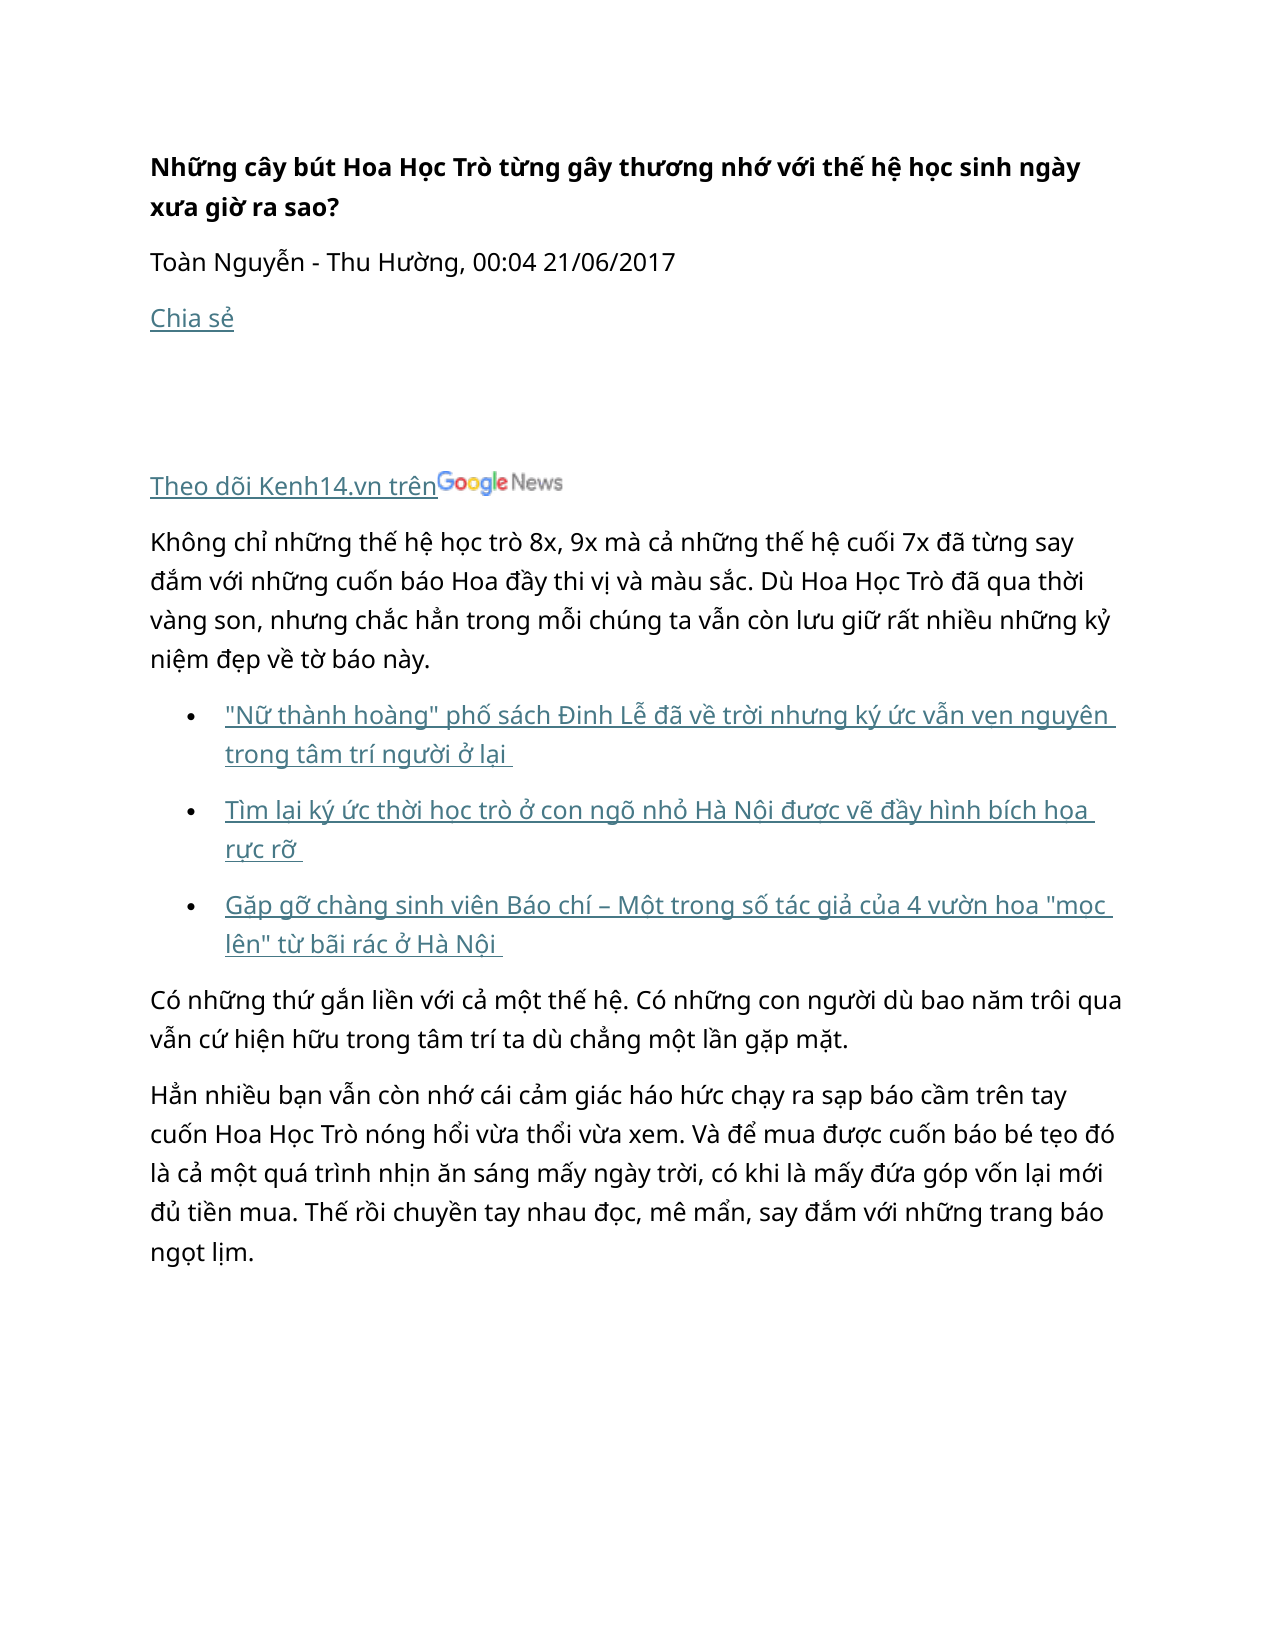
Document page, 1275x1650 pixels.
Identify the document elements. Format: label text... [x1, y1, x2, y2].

list Tìm lại ký ức thời học trò ở con ngõ nhỏ Hà Nội được vẽ đầy hình bích họa rực rỡ [187, 792, 1125, 866]
text Không chỉ những thế hệ học trò 8x, 9x mà cả những thế hệ cuối 7x đã từng say đắm với những cuốn báo Hoa đầy thi vị và màu sắc. Dù Hoa Học Trò đã qua thời vàng son, nhưng chắc hẳn trong mỗi chúng ta vẫn còn lưu giữ rất nhiều những kỷ niệm đẹp về tờ báo này. [150, 524, 1125, 676]
list "Nữ thành hoàng" phố sách Đinh Lễ đã về trời nhưng ký ức vẫn vẹn nguyên trong tâm trí người ở lại [187, 697, 1125, 771]
text Hẳn nhiều bạn vẫn còn nhớ cái cảm giác háo hức chạy ra sạp báo cầm trên tay cuốn Hoa Học Trò nóng hổi vừa thổi vừa xem. Và để mua được cuốn báo bé tẹo đó là cả một quá trình nhịn ăn sáng mấy ngày trời, có khi là mấy đứa góp vốn lại mới đủ tiền mua. Thế rồi chuyền tay nhau đọc, mê mẩn, say đắm với những trang báo ngọt lịm. [150, 1077, 1125, 1268]
text Toàn Nguyễn - Thu Hường, 00:04 21/06/2017 [150, 245, 1125, 279]
text Theo dõi Kenh14.vn trên [150, 468, 1125, 502]
text Có những thứ gắn liền với cả một thế hệ. Có những con người dù bao năm trôi qua vẫn cứ hiện hữu trong tâm trí ta dù chẳng một lần gặp mặt. [150, 982, 1125, 1056]
text Chia sẻ [150, 301, 1125, 335]
text Những cây bút Hoa Học Trò từng gây thương nhớ với thế hệ học sinh ngày xưa giờ ra sao? [150, 150, 1125, 223]
list Gặp gỡ chàng sinh viên Báo chí – Một trong số tác giả của 4 vườn hoa "mọc lên" từ bãi rác ở Hà Nội [187, 887, 1125, 961]
picture [437, 471, 563, 496]
